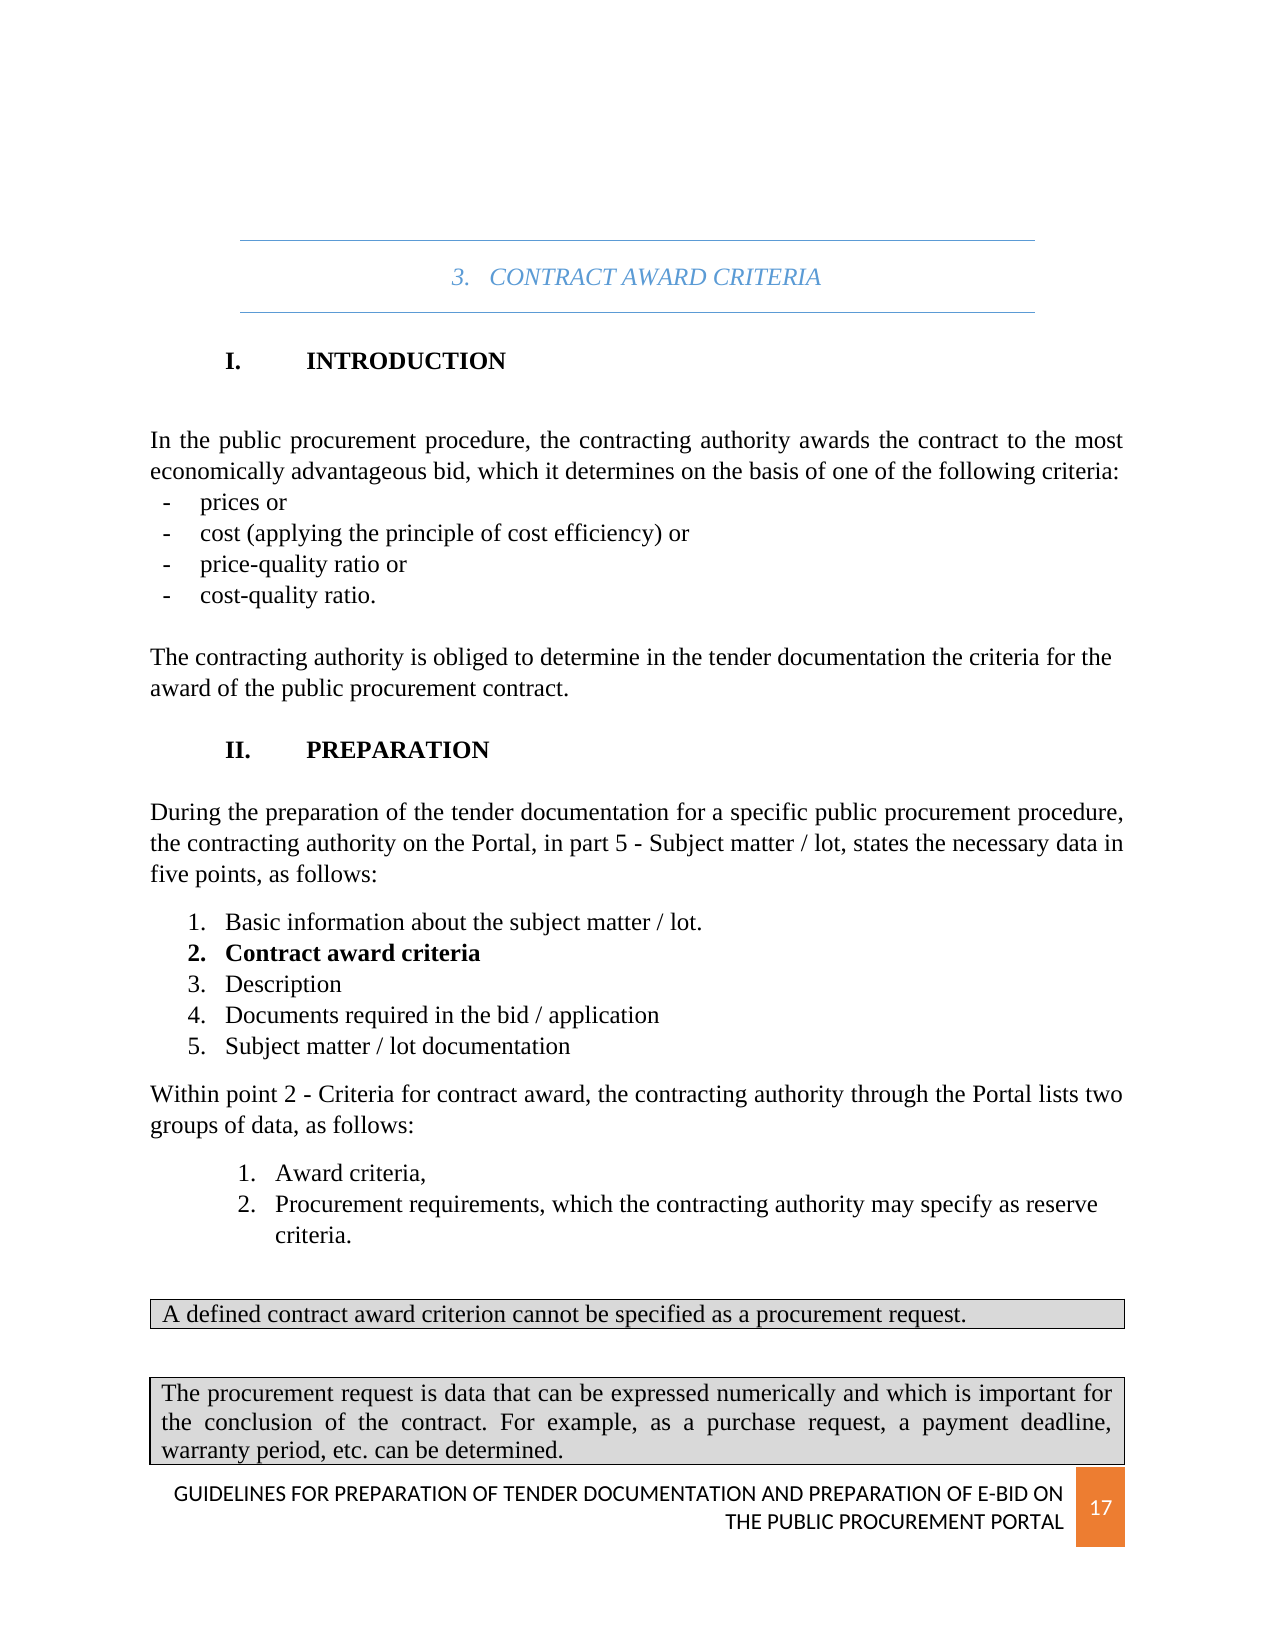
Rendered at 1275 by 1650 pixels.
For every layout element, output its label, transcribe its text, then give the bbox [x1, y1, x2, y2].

list Contract award criteria [187, 938, 1125, 967]
table_header A defined contract award criterion cannot be specified as a procurement request. [151, 1300, 1124, 1328]
list Award criteria, [237, 1158, 1125, 1186]
list cost-quality ratio. [162, 580, 1125, 609]
text During the preparation of the tender documentation for a specific public procurement procedure, the contracting authority on the Portal, in part 5 - Subject matter / lot, states the necessary data in five points, as follows: [150, 797, 1125, 888]
list Documents required in the bid / application [187, 1000, 1125, 1029]
text I. INTRODUCTION [150, 346, 1125, 375]
list Subject matter / lot documentation [187, 1031, 1125, 1060]
list Basic information about the subject matter / lot. [187, 907, 1125, 936]
text II. PREPARATION [150, 735, 1125, 764]
table_header The procurement request is data that can be expressed numerically and which is important for the conclusion of the contract. For example, as a purchase request, a payment deadline, warranty period, etc. can be determined. [151, 1378, 1124, 1464]
list prices or [162, 487, 1125, 516]
list Description [187, 969, 1125, 998]
text The contracting authority is obliged to determine in the tender documentation the criteria for the award of the public procurement contract. [150, 642, 1125, 702]
text In the public procurement procedure, the contracting authority awards the contract to the most economically advantageous bid, which it determines on the basis of one of the following criteria: [150, 425, 1125, 484]
text Within point 2 - Criteria for contract award, the contracting authority through the Portal lists two groups of data, as follows: [150, 1079, 1125, 1139]
list cost (applying the principle of cost efficiency) or [162, 518, 1125, 547]
list price-quality ratio or [162, 549, 1125, 578]
list CONTRACT AWARD CRITERIA [240, 241, 1035, 312]
list Procurement requirements, which the contracting authority may specify as reserve criteria. [237, 1189, 1125, 1248]
